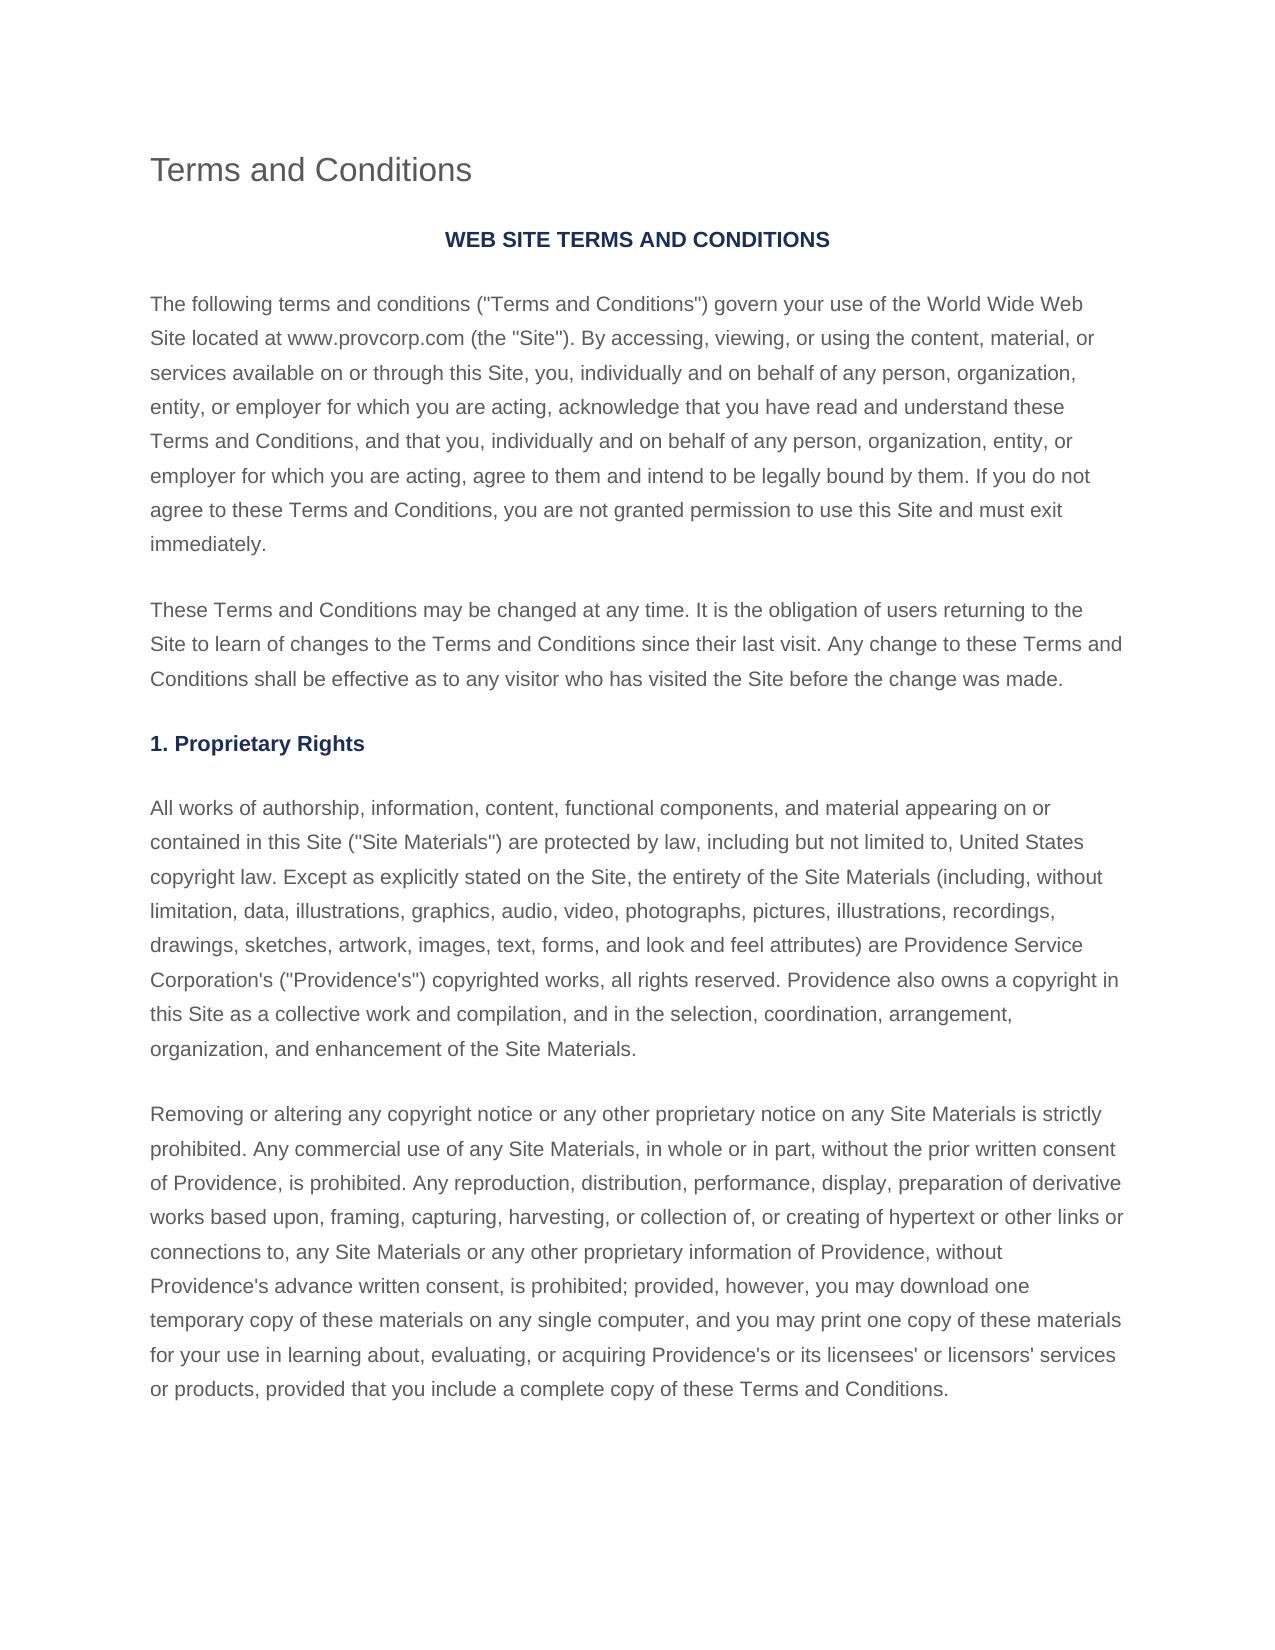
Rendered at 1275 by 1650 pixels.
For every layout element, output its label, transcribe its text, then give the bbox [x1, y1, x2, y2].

text 1. Proprietary Rights [150, 722, 1125, 756]
text All works of authorship, information, content, functional components, and material appearing on or contained in this Site ("Site Materials") are protected by law, including but not limited to, United States copyright law. Except as explicitly stated on the Site, the entirety of the Site Materials (including, without limitation, data, illustrations, graphics, audio, video, photographs, pictures, illustrations, recordings, drawings, sketches, artwork, images, text, forms, and look and feel attributes) are Providence Service Corporation's ("Providence's") copyrighted works, all rights reserved. Providence also owns a copyright in this Site as a collective work and compilation, and in the selection, coordination, arrangement, organization, and enhancement of the Site Materials. [150, 785, 1125, 1060]
text These Terms and Conditions may be changed at any time. It is the obligation of users returning to the Site to learn of changes to the Terms and Conditions since their last visit. Any change to these Terms and Conditions shall be effective as to any visitor who has visited the Site before the change was made. [150, 587, 1125, 691]
text Terms and Conditions [150, 150, 1125, 188]
text The following terms and conditions ("Terms and Conditions") govern your use of the World Wide Web Site located at www.provcorp.com (the "Site"). By accessing, viewing, or using the content, material, or services available on or through this Site, you, individually and on behalf of any person, organization, entity, or employer for which you are acting, acknowledge that you have read and understand these Terms and Conditions, and that you, individually and on behalf of any person, organization, entity, or employer for which you are acting, agree to them and intend to be legally bound by them. If you do not agree to these Terms and Conditions, you are not granted permission to use this Site and must exit immediately. [150, 281, 1125, 556]
text WEB SITE TERMS AND CONDITIONS [150, 218, 1125, 252]
text Removing or altering any copyright notice or any other proprietary notice on any Site Materials is strictly prohibited. Any commercial use of any Site Materials, in whole or in part, without the prior written consent of Providence, is prohibited. Any reproduction, distribution, performance, display, preparation of derivative works based upon, framing, capturing, harvesting, or collection of, or creating of hypertext or other links or connections to, any Site Materials or any other proprietary information of Providence, without Providence's advance written consent, is prohibited; provided, however, you may download one temporary copy of these materials on any single computer, and you may print one copy of these materials for your use in learning about, evaluating, or acquiring Providence's or its licensees' or licensors' services or products, provided that you include a complete copy of these Terms and Conditions. [150, 1092, 1125, 1401]
